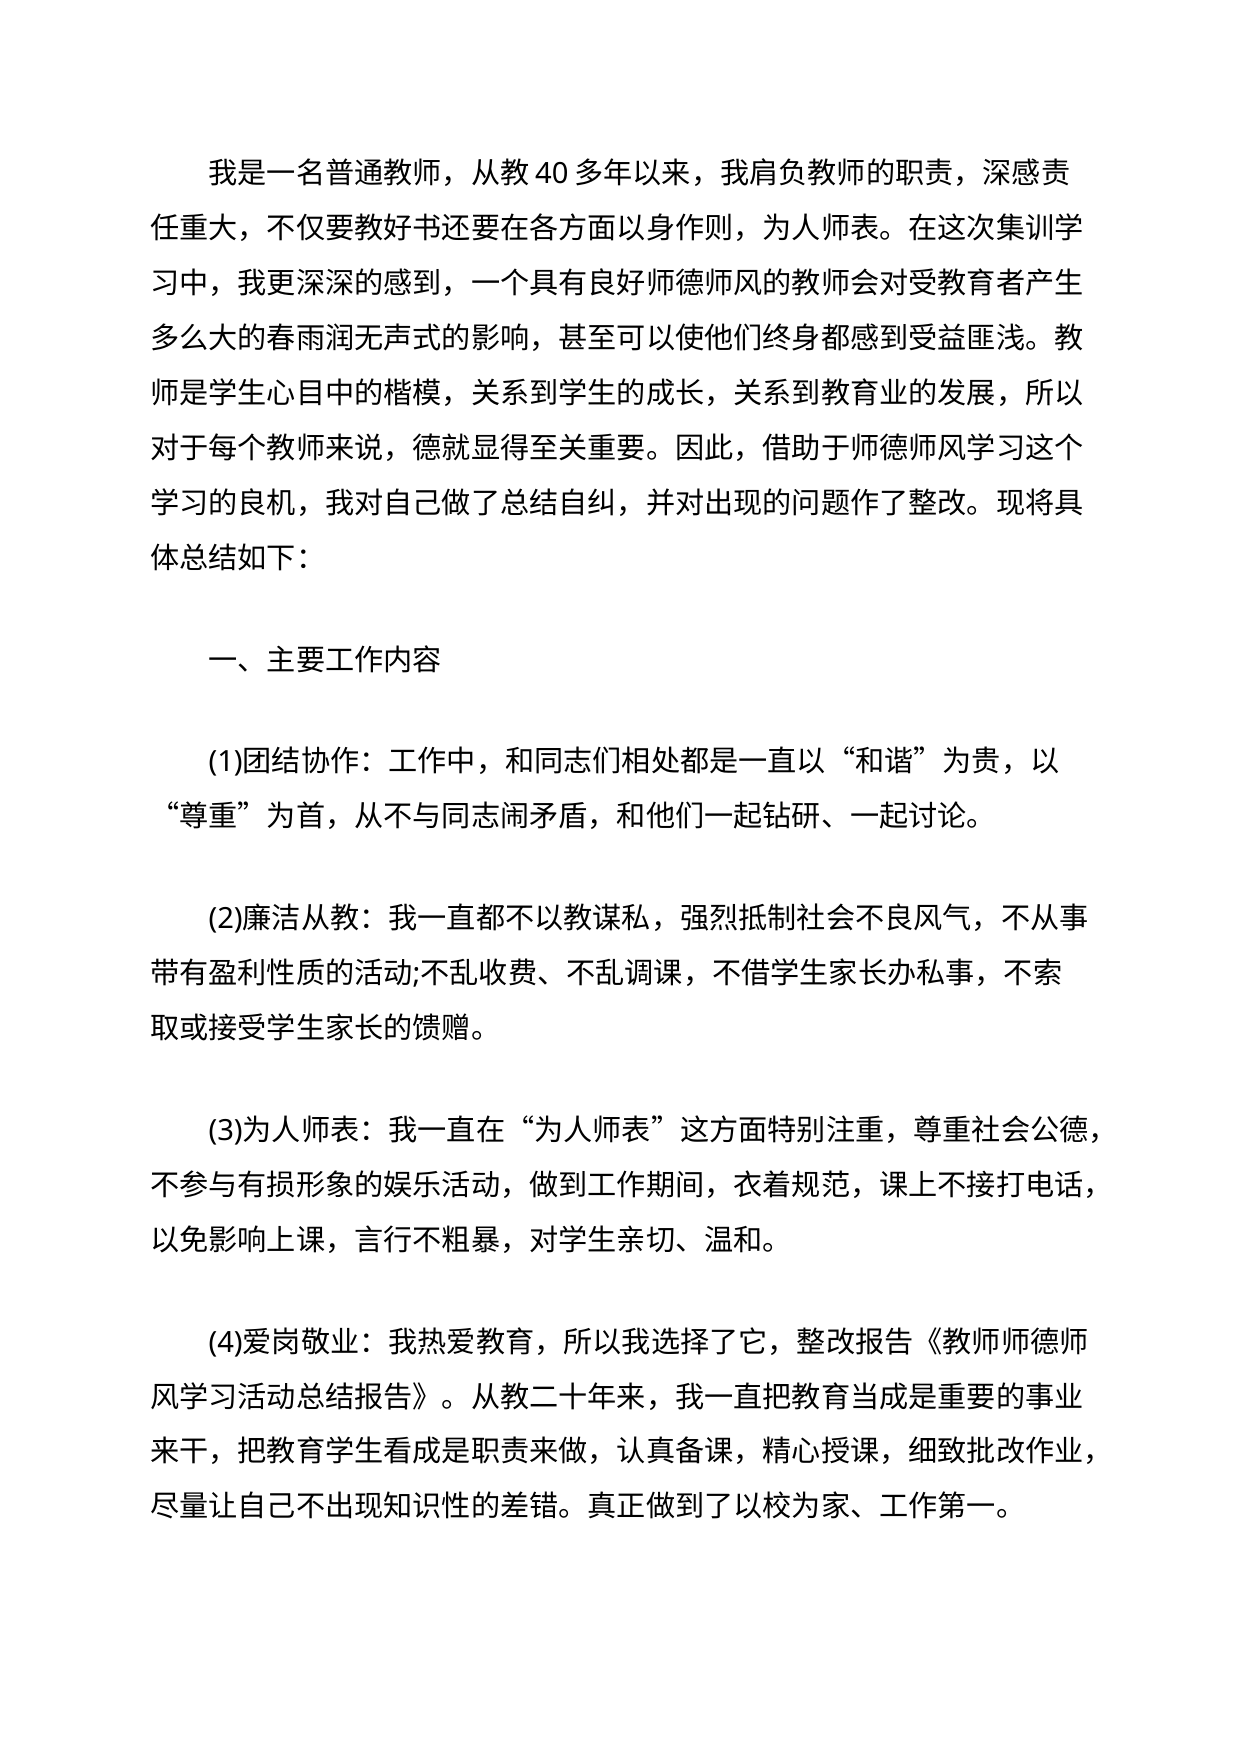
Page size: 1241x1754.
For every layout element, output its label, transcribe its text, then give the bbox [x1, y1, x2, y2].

text 我是一名普通教师，从教40多年以来，我肩负教师的职责，深感责任重大，不仅要教好书还要在各方面以身作则，为人师表。在这次集训学习中，我更深深的感到，一个具有良好师德师风的教师会对受教育者产生多么大的春雨润无声式的影响，甚至可以使他们终身都感到受益匪浅。教师是学生心目中的楷模，关系到学生的成长，关系到教育业的发展，所以对于每个教师来说，德就显得至关重要。因此，借助于师德师风学习这个学习的良机，我对自己做了总结自纠，并对出现的问题作了整改。现将具体总结如下： [150, 150, 1090, 577]
text (1)团结协作：工作中，和同志们相处都是一直以“和谐”为贵，以“尊重”为首，从不与同志闹矛盾，和他们一起钻研、一起讨论。 [150, 738, 1090, 835]
text (2)廉洁从教：我一直都不以教谋私，强烈抵制社会不良风气，不从事带有盈利性质的活动;不乱收费、不乱调课，不借学生家长办私事，不索取或接受学生家长的馈赠。 [150, 895, 1090, 1047]
text (3)为人师表：我一直在“为人师表”这方面特别注重，尊重社会公德，不参与有损形象的娱乐活动，做到工作期间，衣着规范，课上不接打电话，以免影响上课，言行不粗暴，对学生亲切、温和。 [150, 1106, 1090, 1259]
text (4)爱岗敬业：我热爱教育，所以我选择了它，整改报告《教师师德师风学习活动总结报告》。从教二十年来，我一直把教育当成是重要的事业来干，把教育学生看成是职责来做，认真备课，精心授课，细致批改作业，尽量让自己不出现知识性的差错。真正做到了以校为家、工作第一。 [150, 1318, 1090, 1525]
text 一、主要工作内容 [150, 636, 1090, 678]
